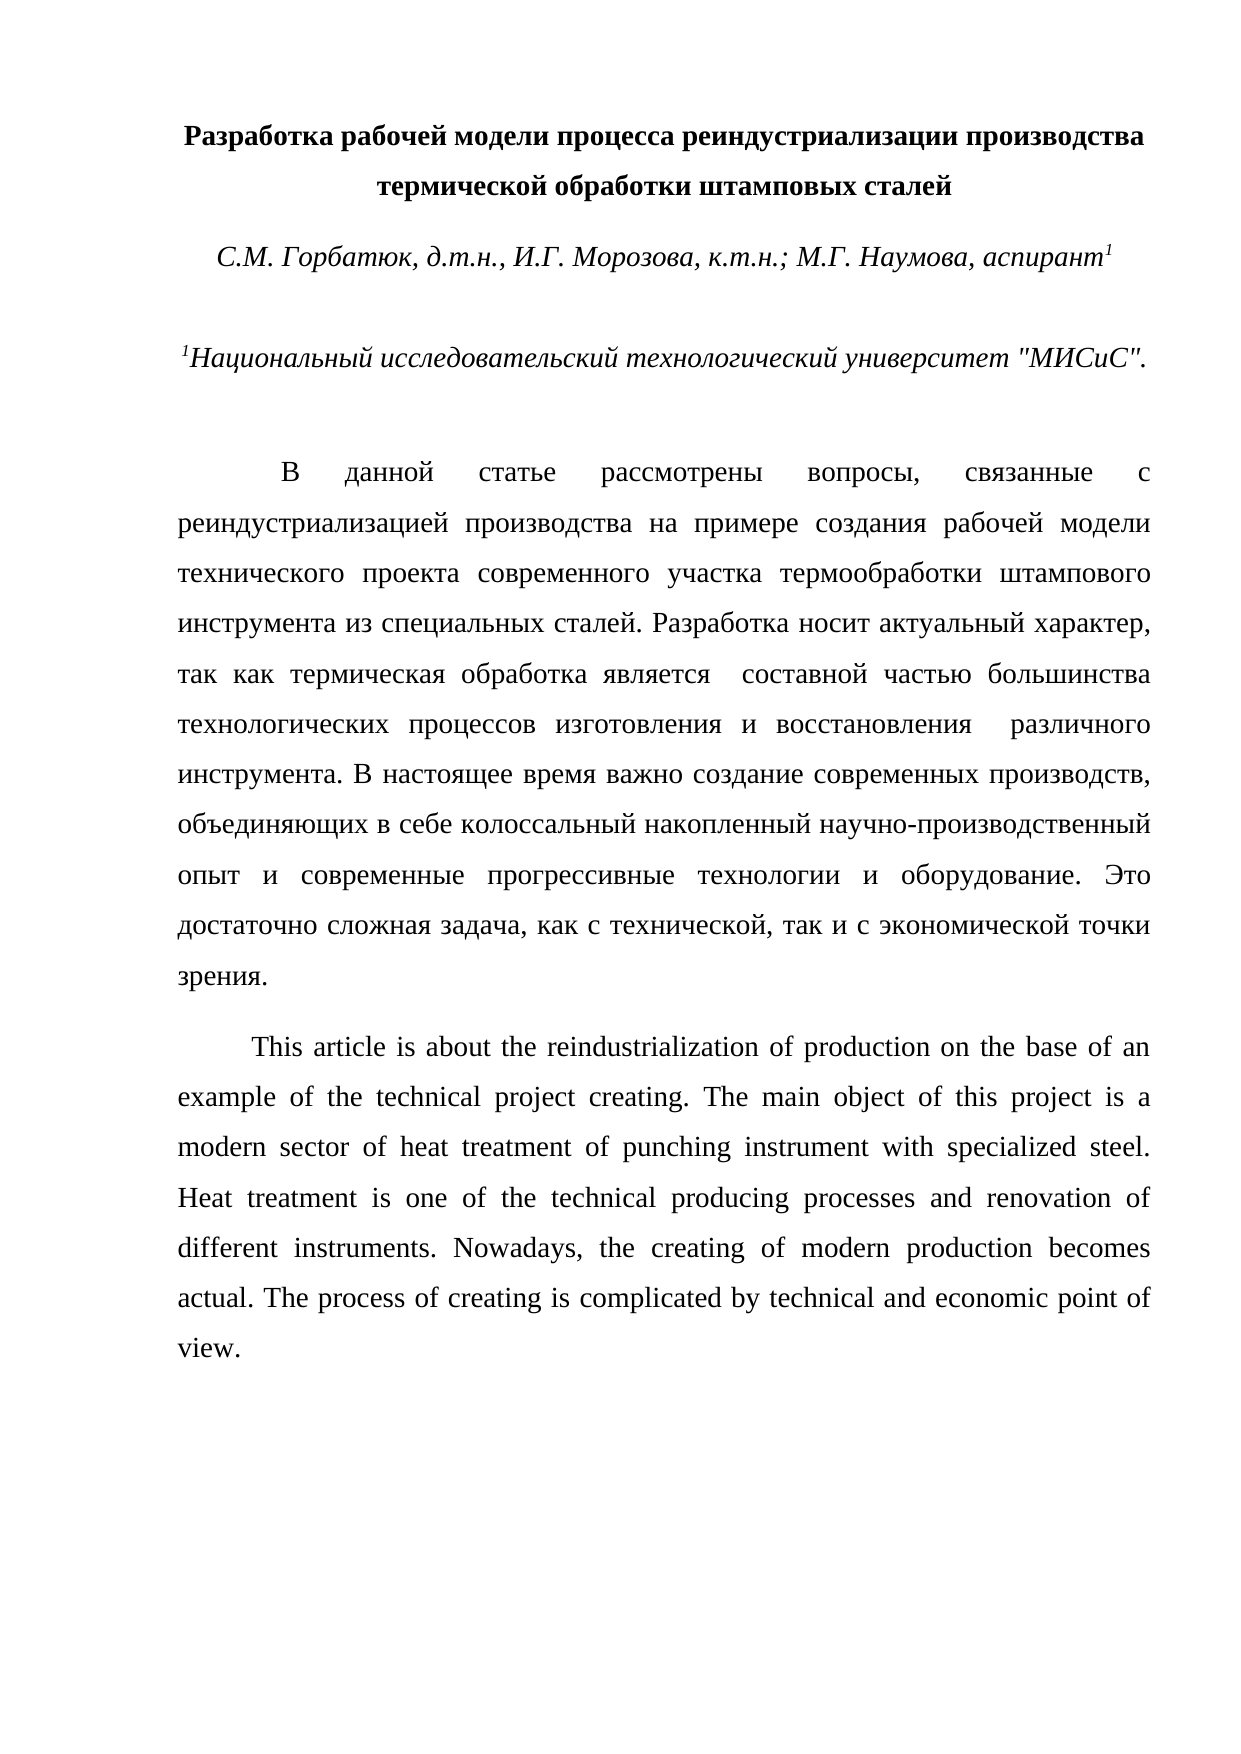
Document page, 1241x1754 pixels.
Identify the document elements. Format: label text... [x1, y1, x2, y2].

text Разработка рабочей модели процесса реиндустриализации производства термической обработки штамповых сталей [177, 118, 1152, 202]
text С.М. Горбатюк, д.т.н., И.Г. Морозова, к.т.н.; М.Г. Наумова, аспирант1 [177, 239, 1152, 273]
text This article is about the reindustrialization of production on the base of an example of the technical project creating. The main object of this project is a modern sector of heat treatment of punching instrument with specialized steel. Heat treatment is one of the technical producing processes and renovation of different instruments. Nowadays, the creating of modern production becomes actual. The process of creating is complicated by technical and economic point of view. [177, 1029, 1152, 1364]
text В данной статье рассмотрены вопросы, связанные с реиндустриализацией производства на примере создания рабочей модели технического проекта современного участка термообработки штампового инструмента из специальных сталей. Разработка носит актуальный характер, так как термическая обработка является составной частью большинства технологических процессов изготовления и восстановления различного инструмента. В настоящее время важно создание современных производств, объединяющих в себе колоссальный накопленный научно-производственный опыт и современные прогрессивные технологии и оборудование. Это достаточно сложная задача, как с технической, так и с экономической точки зрения. [177, 454, 1152, 991]
text 1Национальный исследовательский технологический университет "МИСиС". [177, 340, 1152, 374]
